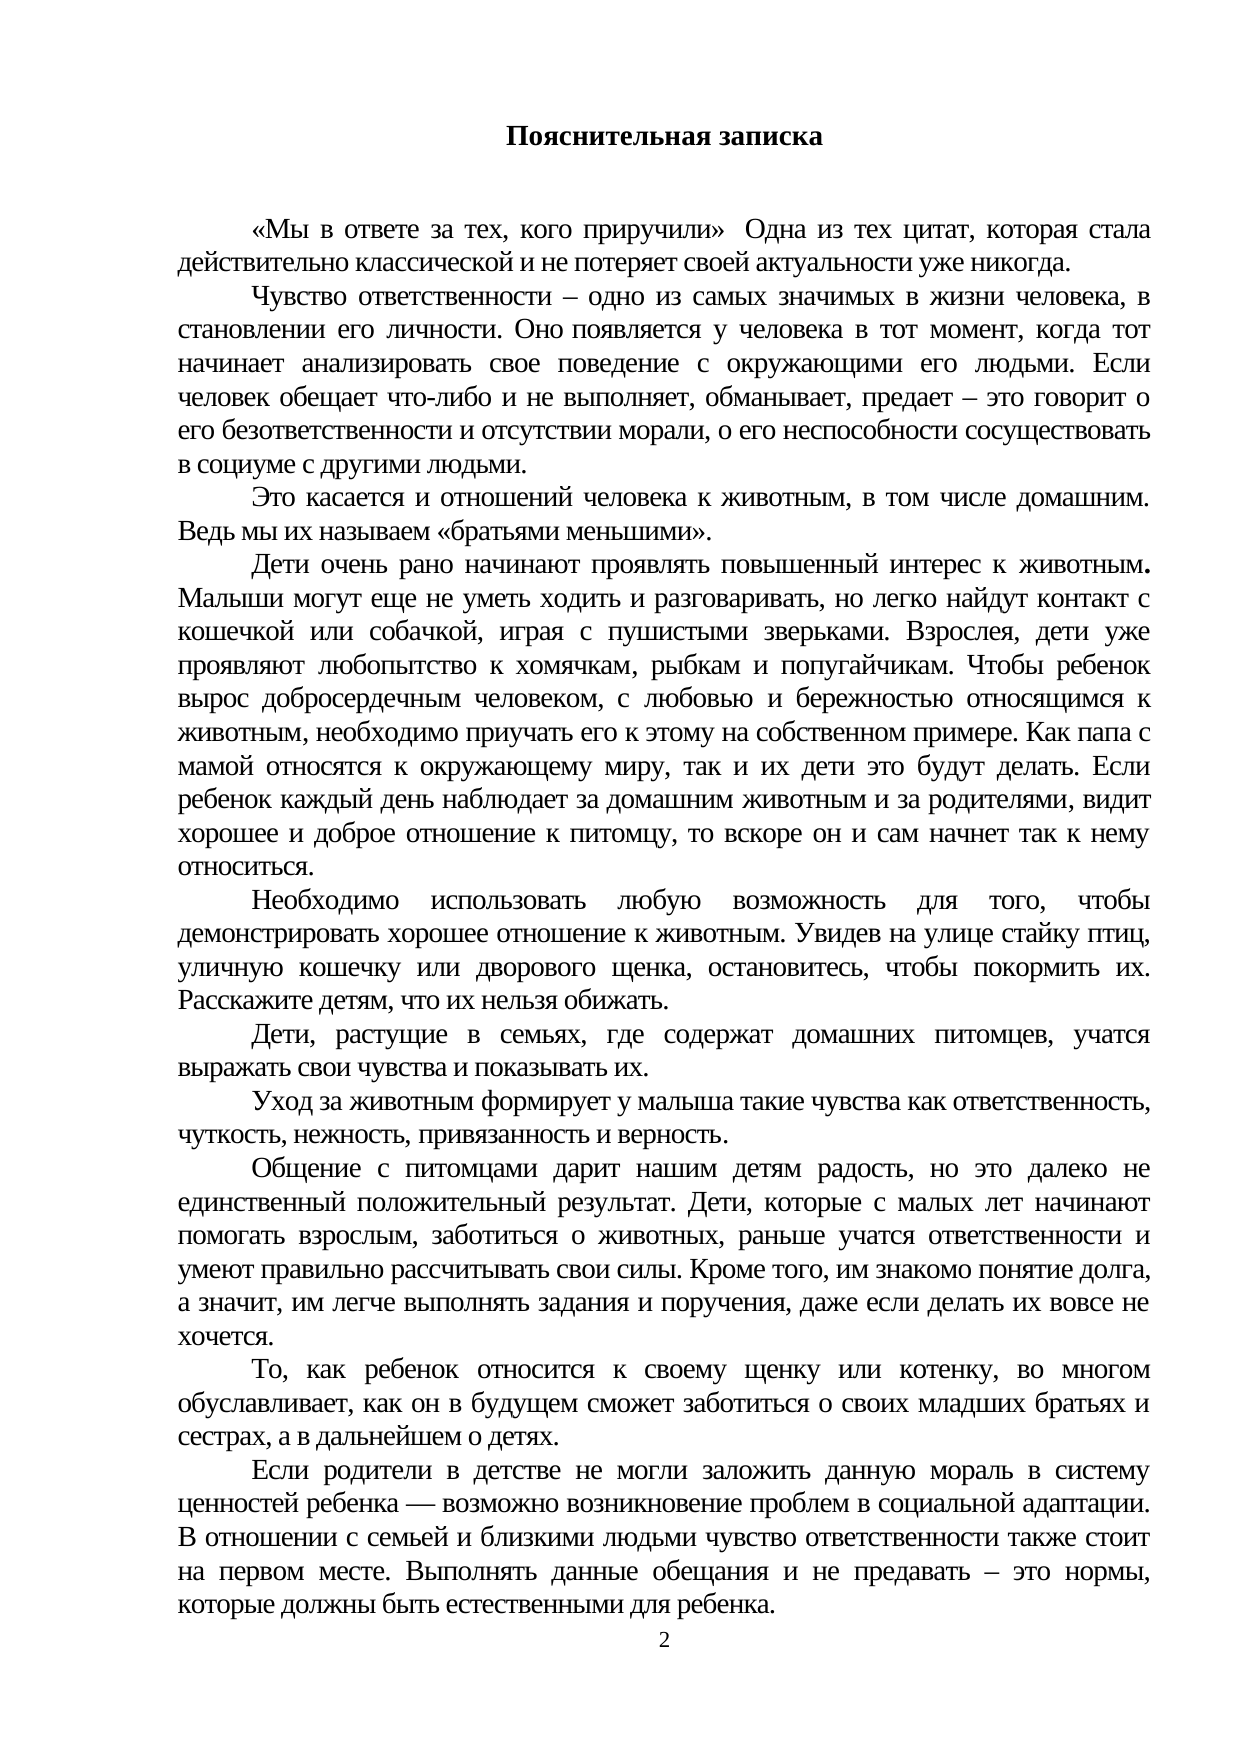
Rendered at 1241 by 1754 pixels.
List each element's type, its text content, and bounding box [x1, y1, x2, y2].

text Дети очень рано начинают проявлять повышенный интерес к животным. Малыши могут еще не уметь ходить и разговаривать, но легко найдут контакт с кошечкой или собачкой, играя с пушистыми зверьками. Взрослея, дети уже проявляют любопытство к хомячкам, рыбкам и попугайчикам. Чтобы ребенок вырос добросердечным человеком, с любовью и бережностью относящимся к животным, необходимо приучать его к этому на собственном примере. Как папа с мамой относятся к окружающему миру, так и их дети это будут делать. Если ребенок каждый день наблюдает за домашним животным и за родителями, видит хорошее и доброе отношение к питомцу, то вскоре он и сам начнет так к нему относиться. [177, 546, 1152, 882]
text Пояснительная записка [177, 118, 1152, 152]
text То, как ребенок относится к своему щенку или котенку, во многом обуславливает, как он в будущем сможет заботиться о своих младших братьях и сестрах, а в дальнейшем о детях. [177, 1351, 1152, 1452]
text Если родители в детстве не могли заложить данную мораль в систему ценностей ребенка — возможно возникновение проблем в социальной адаптации. В отношении с семьей и близкими людьми чувство ответственности также стоит на первом месте. Выполнять данные обещания и не предавать – это нормы, которые должны быть естественными для ребенка. [177, 1452, 1152, 1620]
text Чувство ответственности – одно из самых значимых в жизни человека, в становлении его личности. Оно появляется у человека в тот момент, когда тот начинает анализировать свое поведение с окружающими его людьми. Если человек обещает что-либо и не выполняет, обманывает, предает – это говорит о его безответственности и отсутствии морали, о его неспособности сосуществовать в социуме с другими людьми. [177, 278, 1152, 479]
text Дети, растущие в семьях, где содержат домашних питомцев, учатся выражать свои чувства и показывать их. [177, 1016, 1152, 1083]
text Уход за животным формирует у малыша такие чувства как ответственность, чуткость, нежность, привязанность и верность. [177, 1083, 1152, 1150]
text Необходимо использовать любую возможность для того, чтобы демонстрировать хорошее отношение к животным. Увидев на улице стайку птиц, уличную кошечку или дворового щенка, остановитесь, чтобы покормить их. Расскажите детям, что их нельзя обижать. [177, 882, 1152, 1016]
text Общение с питомцами дарит нашим детям радость, но это далеко не единственный положительный результат. Дети, которые с малых лет начинают помогать взрослым, заботиться о животных, раньше учатся ответственности и умеют правильно рассчитывать свои силы. Кроме того, им знакомо понятие долга, а значит, им легче выполнять задания и поручения, даже если делать их вовсе не хочется. [177, 1150, 1152, 1351]
text Это касается и отношений человека к животным, в том числе домашним. Ведь мы их называем «братьями меньшими». [177, 479, 1152, 546]
text «Мы в ответе за тех, кого приручили» Одна из тех цитат, которая стала действительно классической и не потеряет своей актуальности уже никогда. [177, 211, 1152, 278]
